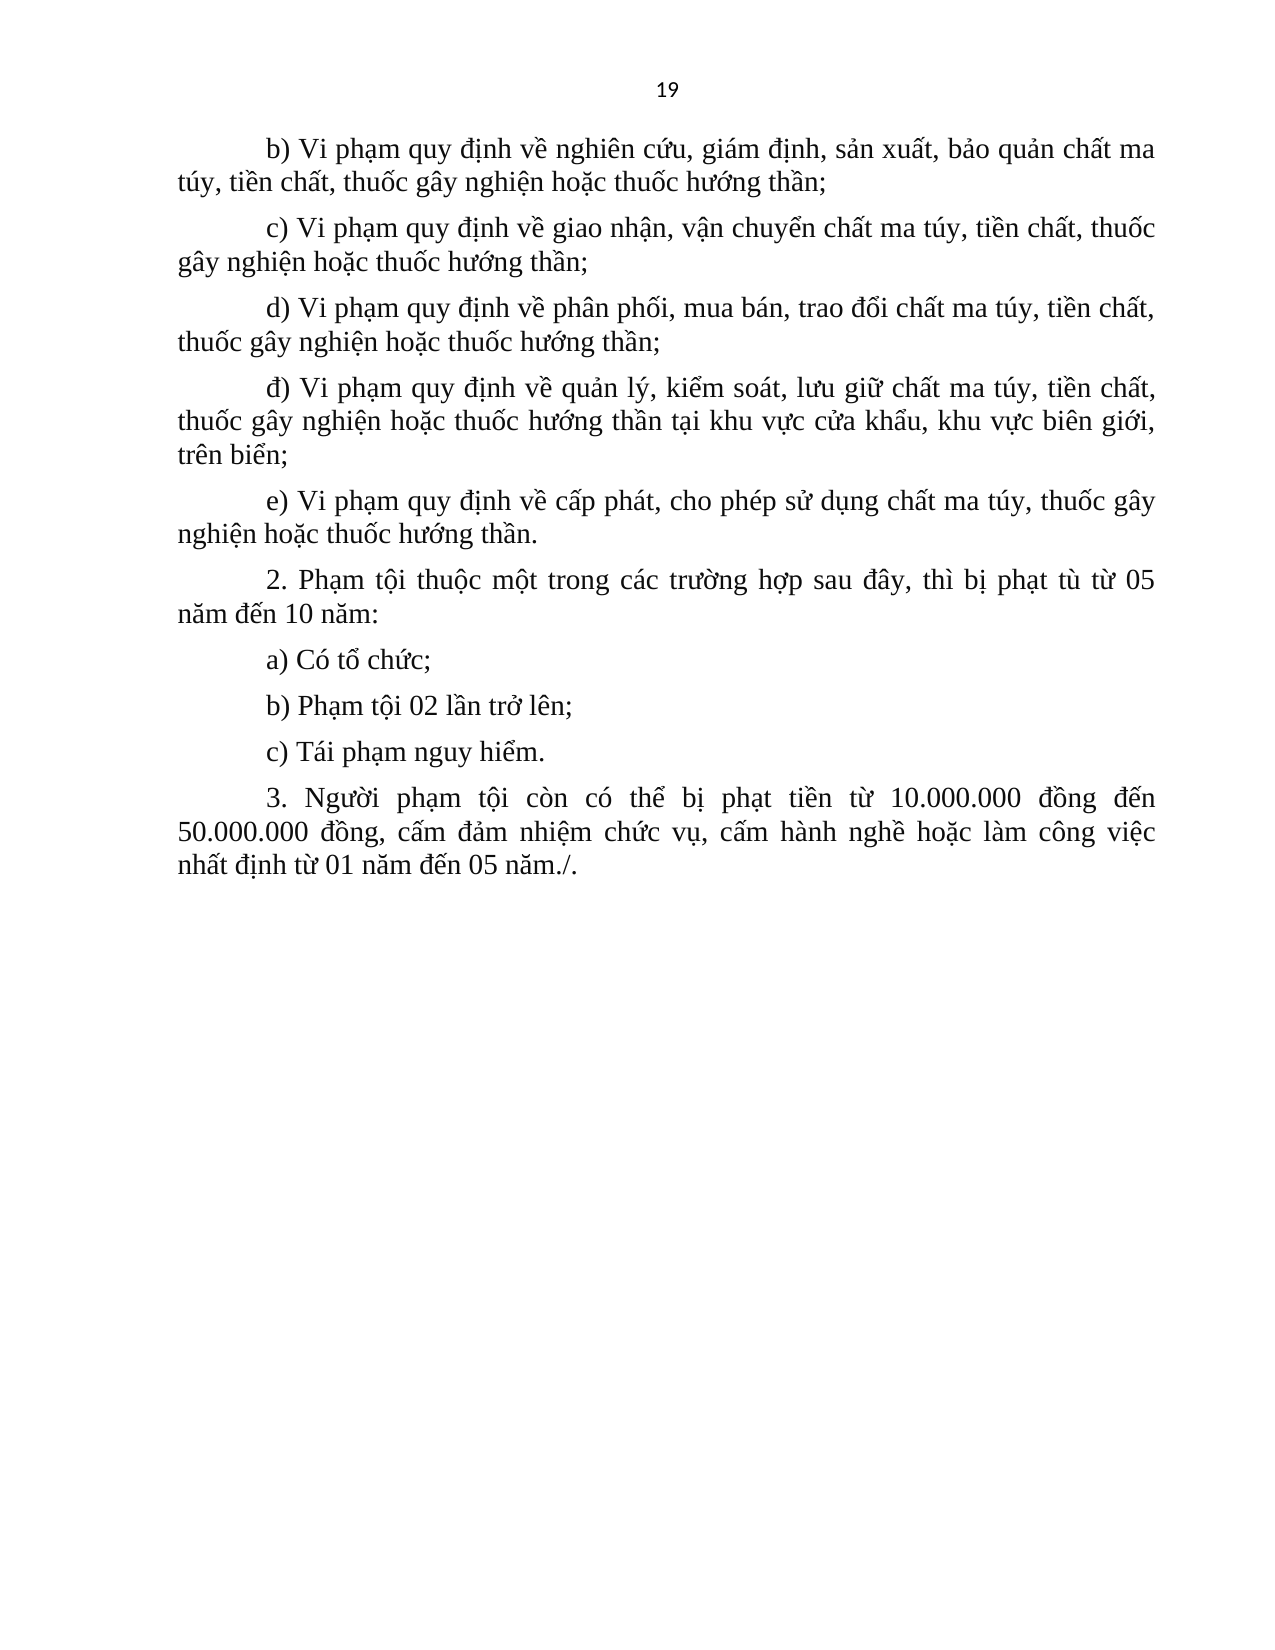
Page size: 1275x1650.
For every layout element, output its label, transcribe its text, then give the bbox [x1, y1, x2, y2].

text a) Có tổ chức; [177, 642, 1157, 676]
text e) Vi phạm quy định về cấp phát, cho phép sử dụng chất ma túy, thuốc gây nghiện hoặc thuốc hướng thần. [177, 483, 1157, 550]
text 3. Người phạm tội còn có thể bị phạt tiền từ 10.000.000 đồng đến 50.000.000 đồng, cấm đảm nhiệm chức vụ, cấm hành nghề hoặc làm công việc nhất định từ 01 năm đến 05 năm./. [177, 780, 1157, 881]
text b) Phạm tội 02 lần trở lên; [177, 688, 1157, 722]
text c) Tái phạm nguy hiểm. [177, 734, 1157, 768]
text b) Vi phạm quy định về nghiên cứu, giám định, sản xuất, bảo quản chất ma túy, tiền chất, thuốc gây nghiện hoặc thuốc hướng thần; [177, 131, 1157, 198]
text d) Vi phạm quy định về phân phối, mua bán, trao đổi chất ma túy, tiền chất, thuốc gây nghiện hoặc thuốc hướng thần; [177, 290, 1157, 357]
text 2. Phạm tội thuộc một trong các trường hợp sau đây, thì bị phạt tù từ 05 năm đến 10 năm: [177, 562, 1157, 629]
text c) Vi phạm quy định về giao nhận, vận chuyển chất ma túy, tiền chất, thuốc gây nghiện hoặc thuốc hướng thần; [177, 211, 1157, 278]
text đ) Vi phạm quy định về quản lý, kiểm soát, lưu giữ chất ma túy, tiền chất, thuốc gây nghiện hoặc thuốc hướng thần tại khu vực cửa khẩu, khu vực biên giới, trên biển; [177, 370, 1157, 470]
